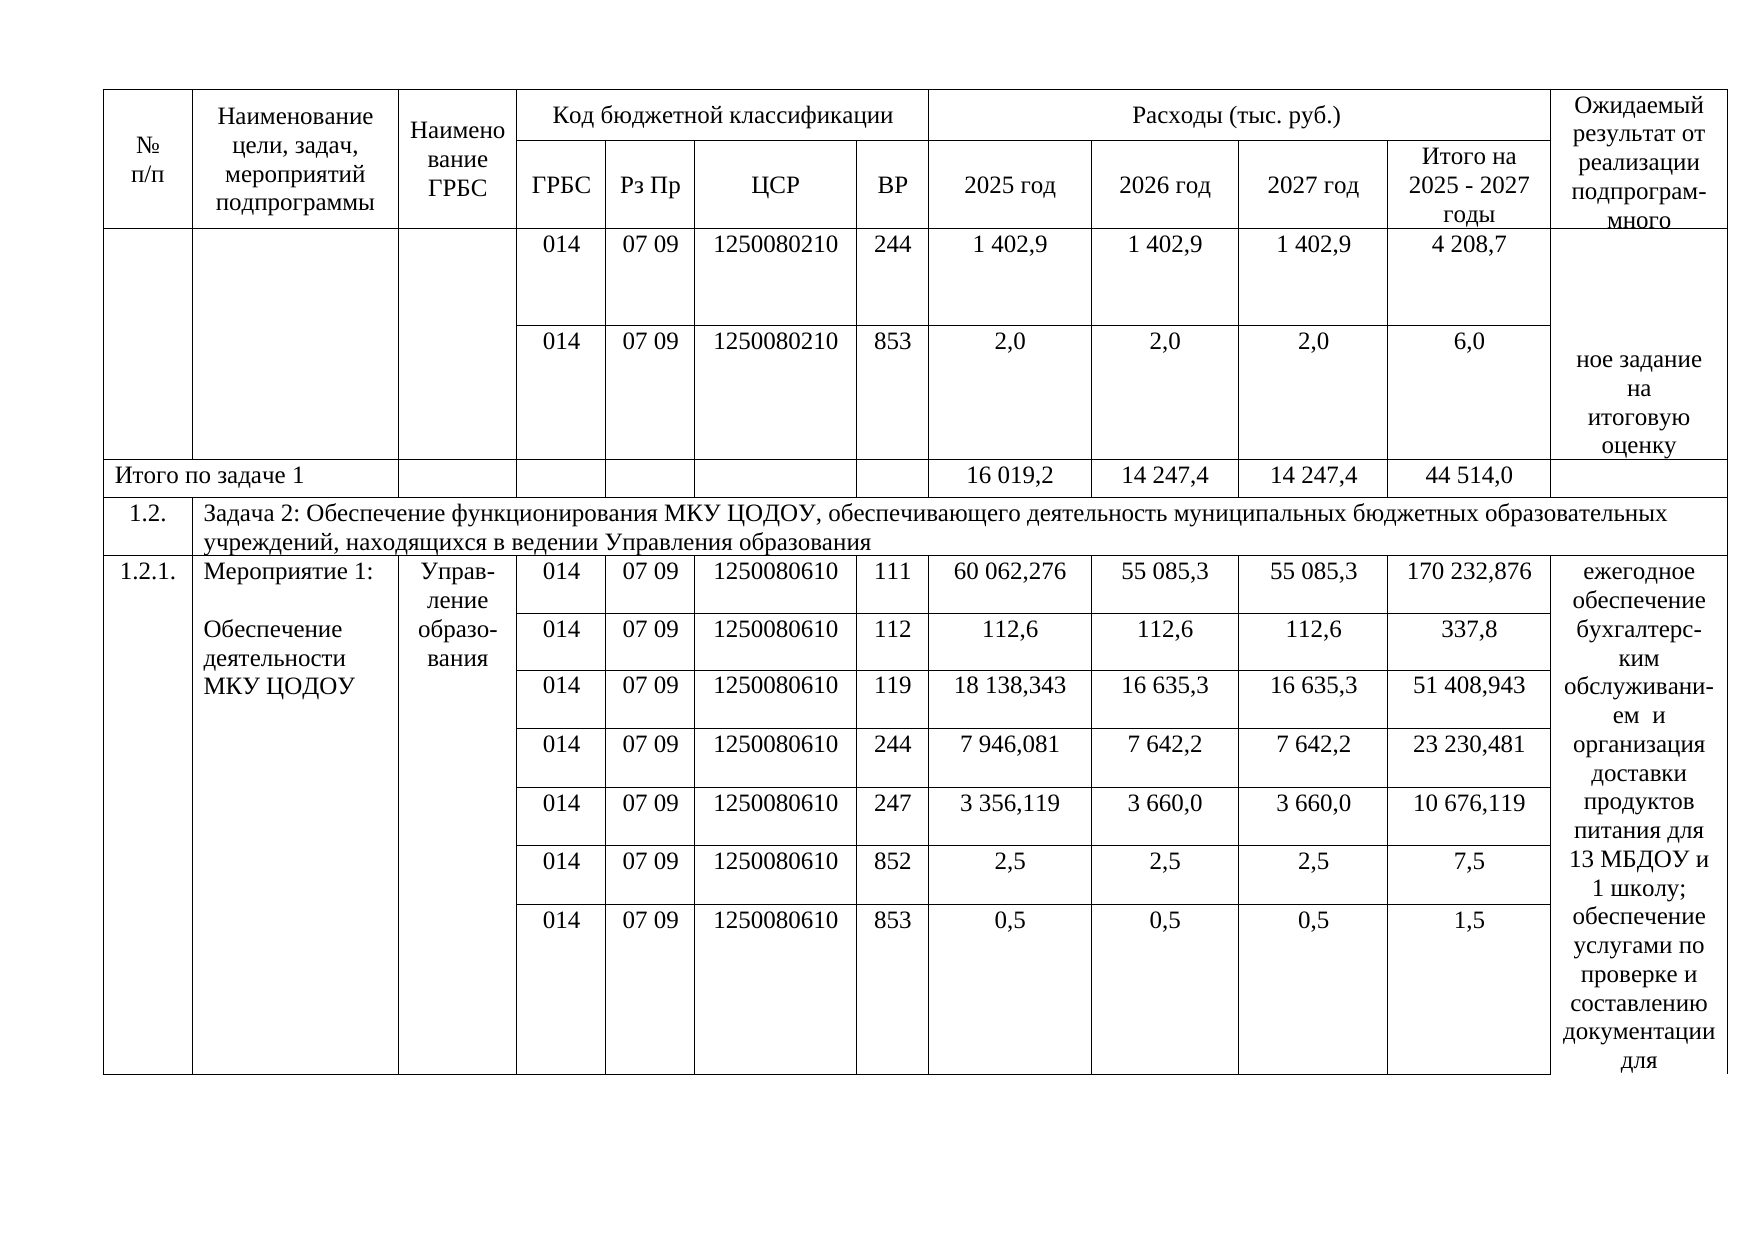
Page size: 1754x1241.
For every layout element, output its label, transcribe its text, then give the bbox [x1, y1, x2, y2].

table_cell 55 085,3 [1239, 556, 1387, 613]
table_cell ежегодное обеспечение бухгалтерс- ким обслуживани- ем и организация доставки продуктов питания для 13 МБДОУ и 1 школу; обеспечение услугами по проверке и составлению документации для проведения ремонтных работ зданий 26 учреждений, кадровое обслуживание и методическое сопровожде- ние 26 учреждений [1551, 556, 1727, 1074]
table_cell 2026 год [1092, 141, 1238, 228]
table_cell 0,5 [1239, 905, 1387, 1074]
table_cell Итого по задаче 1 [104, 460, 398, 497]
table_cell 1250080610 [695, 846, 856, 904]
table_cell 2027 год [1239, 141, 1387, 228]
table_cell Задача 2: Обеспечение функционирования МКУ ЦОДОУ, обеспечивающего деятельность муниципальных бюджетных образовательных учреждений, находящихся в ведении Управления образования [193, 498, 1727, 555]
table_cell 16 635,3 [1092, 671, 1238, 728]
table_cell 1250080610 [695, 556, 856, 613]
table_cell 1250080610 [695, 788, 856, 845]
table_cell [606, 460, 694, 497]
table_cell 112 [857, 614, 928, 669]
table_cell 7,5 [1388, 846, 1550, 904]
table_cell 014 [517, 326, 605, 459]
table_cell 10 676,119 [1388, 788, 1550, 845]
table_cell 07 09 [606, 671, 694, 728]
table_cell 55 085,3 [1092, 556, 1238, 613]
table_cell 07 09 [606, 556, 694, 613]
table_cell 1250080610 [695, 905, 856, 1074]
table_cell [695, 460, 856, 497]
table_cell 18 138,343 [929, 671, 1091, 728]
table_cell 337,8 [1388, 614, 1550, 669]
table_cell ЦСР [695, 141, 856, 228]
table_cell 1 402,9 [1239, 229, 1387, 325]
table_cell 6,0 [1388, 326, 1550, 459]
table_cell 07 09 [606, 326, 694, 459]
table_cell 07 09 [606, 614, 694, 669]
table_cell 07 09 [606, 729, 694, 787]
table_header Расходы (тыс. руб.) [929, 90, 1550, 140]
table_cell 1250080610 [695, 729, 856, 787]
table_cell 244 [857, 729, 928, 787]
table_cell Итого на 2025 - 2027 годы [1388, 141, 1550, 228]
table_cell 014 [517, 556, 605, 613]
table_cell 2,0 [929, 326, 1091, 459]
table_cell 3 660,0 [1092, 788, 1238, 845]
table_cell 0,5 [929, 905, 1091, 1074]
table_cell 4 208,7 [1388, 229, 1550, 325]
table_cell 3 660,0 [1239, 788, 1387, 845]
table_cell 16 019,2 [929, 460, 1091, 497]
table_cell 014 [517, 905, 605, 1074]
table_cell 7 946,081 [929, 729, 1091, 787]
table_cell 1 402,9 [929, 229, 1091, 325]
table_cell 2,5 [929, 846, 1091, 904]
table_cell 23 230,481 [1388, 729, 1550, 787]
table_cell 07 09 [606, 229, 694, 325]
table_cell 1 402,9 [1092, 229, 1238, 325]
table_cell 119 [857, 671, 928, 728]
table_cell 111 [857, 556, 928, 613]
table_cell 112,6 [1239, 614, 1387, 669]
table_cell 014 [517, 229, 605, 325]
table_cell ВР [857, 141, 928, 228]
table_cell 2,5 [1092, 846, 1238, 904]
table_cell 0,5 [1092, 905, 1238, 1074]
table_cell [399, 460, 516, 497]
table_cell 60 062,276 [929, 556, 1091, 613]
table_cell 247 [857, 788, 928, 845]
table_cell 170 232,876 [1388, 556, 1550, 613]
table_cell 853 [857, 905, 928, 1074]
table_cell 1.2.1. [104, 556, 192, 1074]
table_header Код бюджетной классификации [517, 90, 928, 140]
table_cell Рз Пр [606, 141, 694, 228]
table_cell 1.2. [104, 498, 192, 555]
table_cell Мероприятие 1: Обеспечение деятельности МКУ ЦОДОУ [193, 556, 398, 1074]
table_cell 7 642,2 [1092, 729, 1238, 787]
table_cell 014 [517, 788, 605, 845]
table_cell 1250080210 [695, 326, 856, 459]
table_cell 51 408,943 [1388, 671, 1550, 728]
table_cell 2,5 [1239, 846, 1387, 904]
table_cell 014 [517, 671, 605, 728]
table_header № п/п [104, 90, 192, 228]
table_cell ГРБС [517, 141, 605, 228]
table_cell [857, 460, 928, 497]
table_cell 7 642,2 [1239, 729, 1387, 787]
table_cell Управ-ление образо-вания [399, 556, 516, 1074]
table_cell 1250080210 [695, 229, 856, 325]
table_cell 853 [857, 326, 928, 459]
table_cell 244 [857, 229, 928, 325]
table_cell 16 635,3 [1239, 671, 1387, 728]
table_cell 3 356,119 [929, 788, 1091, 845]
table_cell 07 09 [606, 905, 694, 1074]
table_cell 014 [517, 729, 605, 787]
table_cell 112,6 [929, 614, 1091, 669]
table_header Наименование цели, задач, мероприятий подпрограммы [193, 90, 398, 228]
table_cell 2,0 [1092, 326, 1238, 459]
table_cell 14 247,4 [1239, 460, 1387, 497]
table_cell 07 09 [606, 788, 694, 845]
table_cell [517, 460, 605, 497]
table_cell 44 514,0 [1388, 460, 1550, 497]
table_cell 1250080610 [695, 614, 856, 669]
table_cell 014 [517, 846, 605, 904]
table_cell 1250080610 [695, 671, 856, 728]
table_cell 14 247,4 [1092, 460, 1238, 497]
table_cell 014 [517, 614, 605, 669]
table_cell 112,6 [1092, 614, 1238, 669]
table_cell 2,0 [1239, 326, 1387, 459]
table_header Наименование ГРБС [399, 90, 516, 228]
table_cell 1,5 [1388, 905, 1550, 1074]
table_header Ожидаемый результат от реализации подпрограм-много мероприятия (в натуральном выражении) [1551, 90, 1727, 228]
table_cell 2025 год [929, 141, 1091, 228]
table_cell 07 09 [606, 846, 694, 904]
table_cell [1551, 460, 1727, 497]
table_cell 852 [857, 846, 928, 904]
